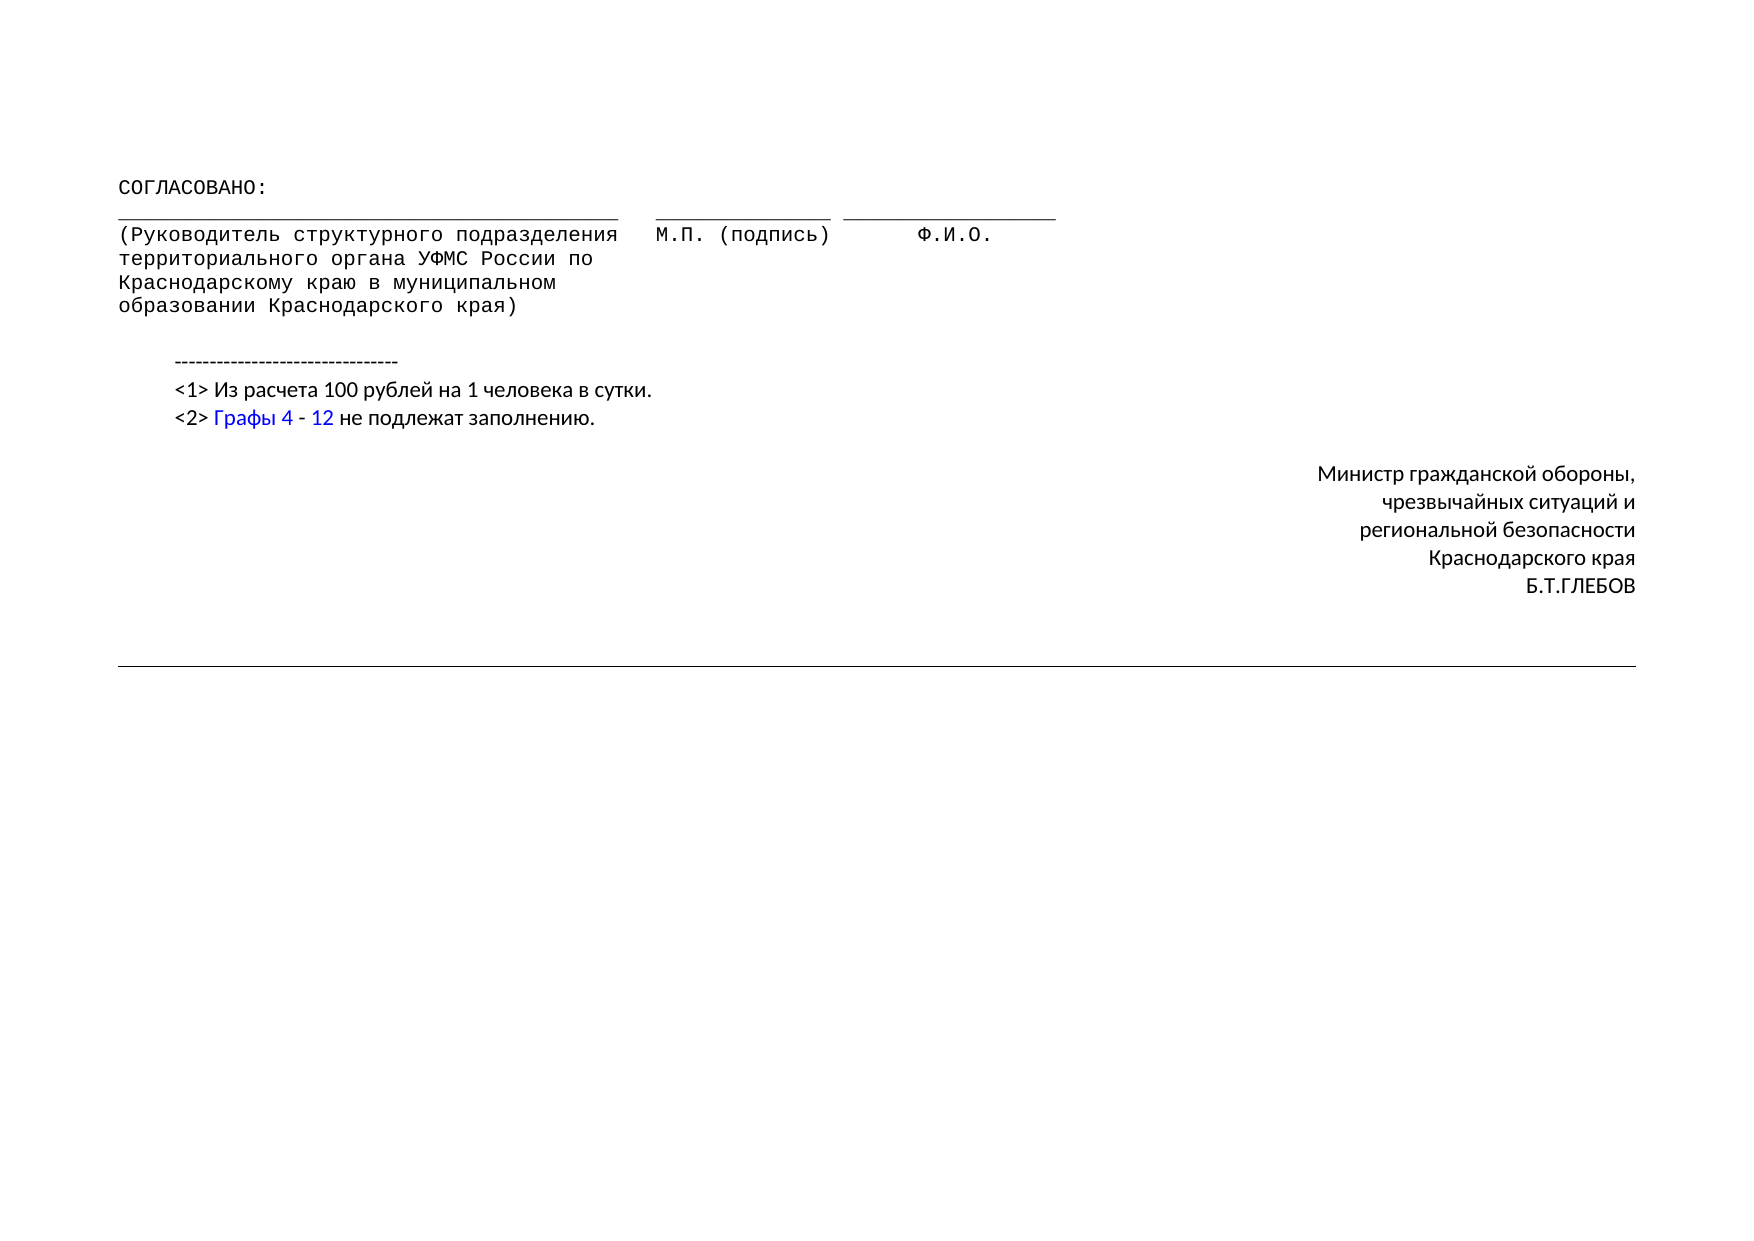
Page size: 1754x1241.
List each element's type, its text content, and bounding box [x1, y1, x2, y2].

text Краснодарского края [118, 543, 1636, 571]
text территориального органа УФМС России по [118, 248, 1636, 272]
text (Руководитель структурного подразделения М.П. (подпись) Ф.И.О. [118, 224, 1636, 248]
text <1> Из расчета 100 рублей на 1 человека в сутки. [118, 375, 1636, 403]
text Краснодарскому краю в муниципальном [118, 272, 1636, 295]
text Б.Т.ГЛЕБОВ [118, 571, 1636, 599]
text СОГЛАСОВАНО: [118, 177, 1636, 201]
text региональной безопасности [118, 515, 1636, 543]
text Министр гражданской обороны, [118, 459, 1636, 487]
text <2> Графы 4 - 12 не подлежат заполнению. [118, 403, 1636, 431]
text -------------------------------- [118, 347, 1636, 375]
text чрезвычайных ситуаций и [118, 487, 1636, 515]
text образовании Краснодарского края) [118, 295, 1636, 319]
text ________________________________________ ______________ _________________ [118, 201, 1636, 224]
